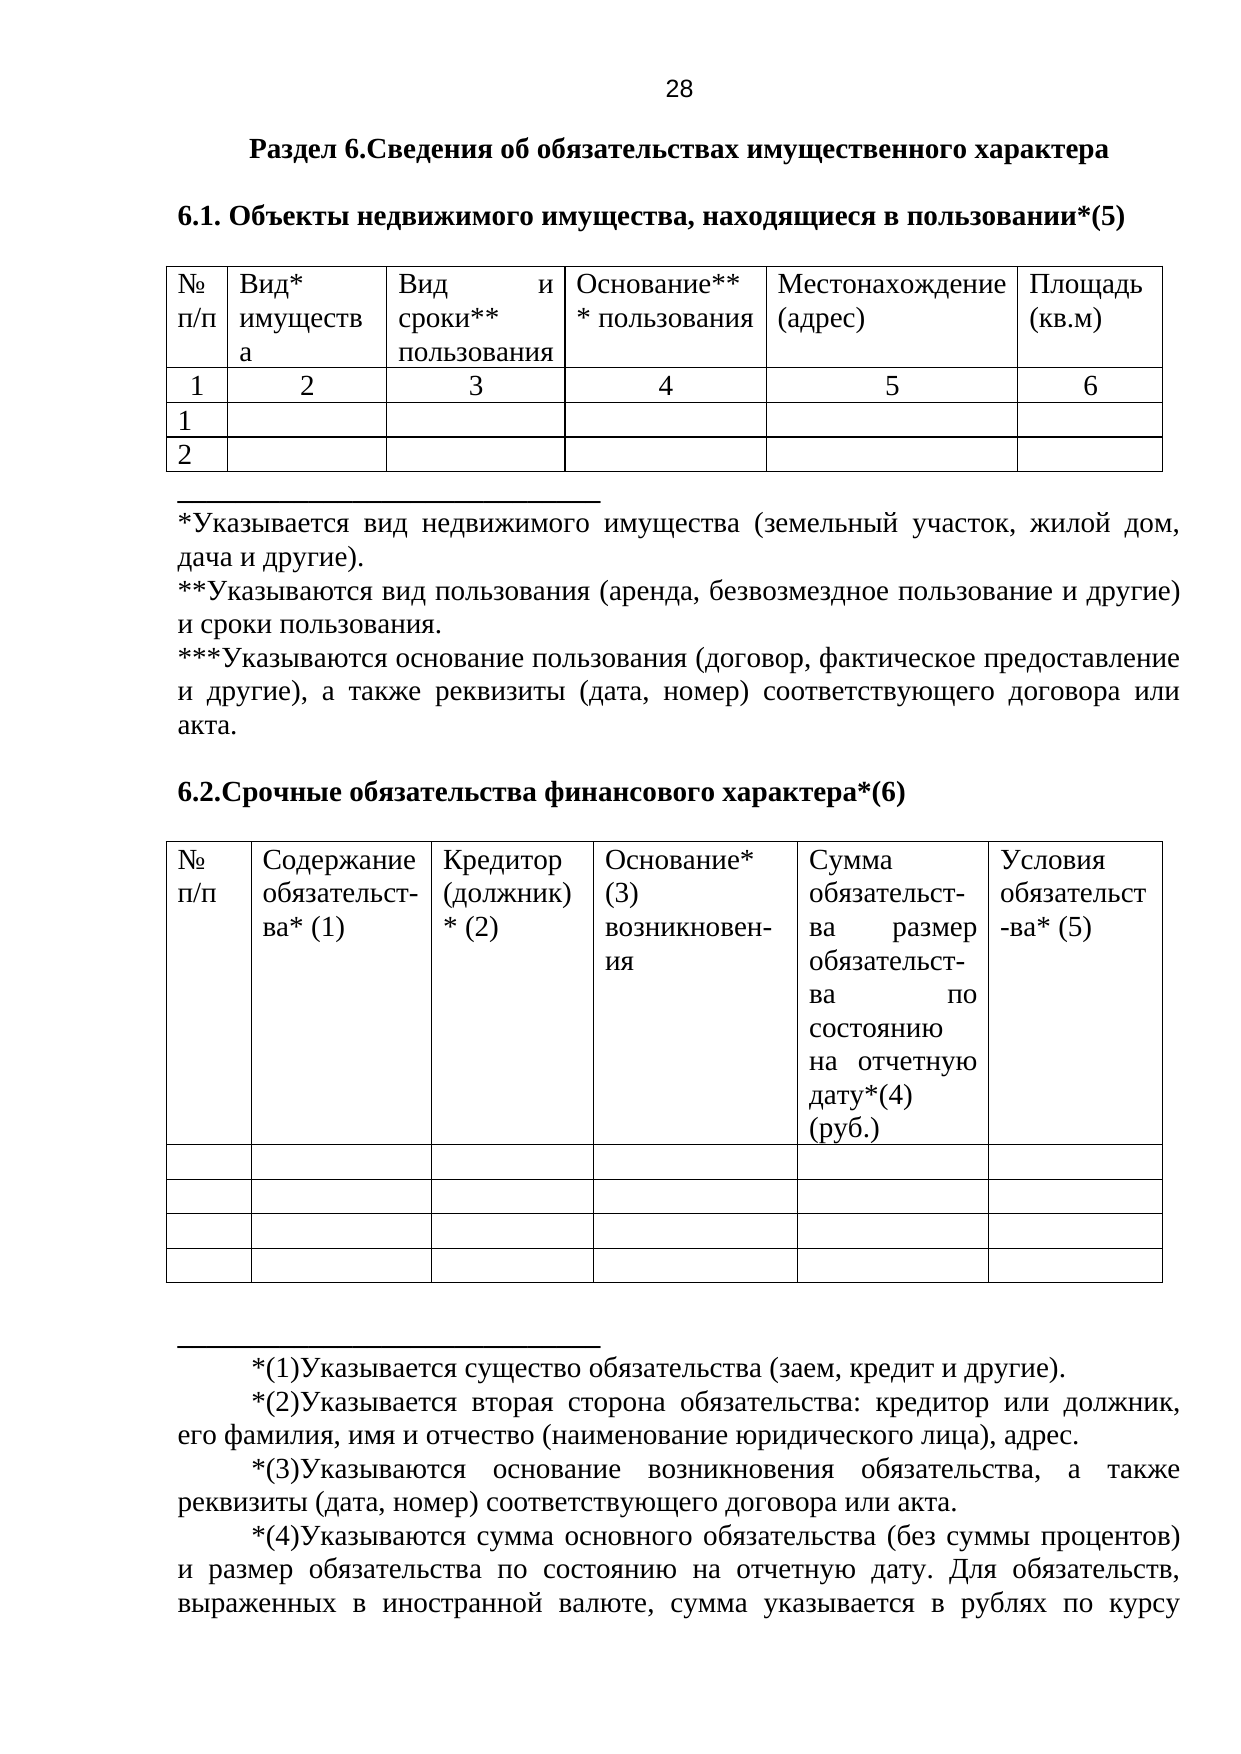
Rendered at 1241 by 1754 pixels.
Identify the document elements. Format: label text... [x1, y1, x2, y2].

table_cell [432, 1249, 593, 1282]
table_cell 6 [1018, 368, 1162, 402]
table_cell [167, 1180, 251, 1213]
table_cell [432, 1145, 593, 1178]
table_cell [989, 1180, 1162, 1213]
table_cell 1 [167, 403, 227, 436]
table_cell [167, 1249, 251, 1282]
table_cell [594, 1214, 797, 1248]
table_cell [167, 1145, 251, 1178]
text 6.1. Объекты недвижимого имущества, находящиеся в пользовании*(5) [177, 198, 1181, 232]
text ***Указываются основание пользования (договор, фактическое предоставление и другие), а также реквизиты (дата, номер) соответствующего договора или акта. [177, 640, 1181, 740]
table_header Условия обязательст-ва* (5) [989, 842, 1162, 1144]
table_header Сумма обязательст-ва размер обязательст-ва по состоянию на отчетную дату*(4) (руб.) [798, 842, 988, 1144]
table_cell [767, 403, 1017, 436]
table_cell 1 [167, 368, 227, 402]
table_cell [798, 1249, 988, 1282]
table_cell 3 [387, 368, 564, 402]
text Раздел 6.Сведения об обязательствах имущественного характера [177, 131, 1181, 165]
table_header Вид и сроки** пользования [387, 267, 564, 367]
table_header Основание*** пользования [566, 267, 766, 367]
table_cell [798, 1214, 988, 1248]
table_header Местонахождение (адрес) [767, 267, 1017, 367]
table_cell [252, 1180, 431, 1213]
table_cell [594, 1249, 797, 1282]
table_cell [252, 1214, 431, 1248]
table_header Основание* (3) возникновен-ия [594, 842, 797, 1144]
text *(1)Указывается существо обязательства (заем, кредит и другие). [177, 1350, 1181, 1384]
table_cell [594, 1180, 797, 1213]
table_cell [387, 403, 564, 436]
table_cell [989, 1145, 1162, 1178]
table_header Кредитор (должник)* (2) [432, 842, 593, 1144]
table_cell [767, 438, 1017, 471]
table_cell 5 [767, 368, 1017, 402]
table_cell 2 [167, 438, 227, 471]
table_cell [798, 1180, 988, 1213]
table_cell [167, 1214, 251, 1248]
table_cell [989, 1249, 1162, 1282]
table_cell [252, 1145, 431, 1178]
text **Указываются вид пользования (аренда, безвозмездное пользование и другие) и сроки пользования. [177, 573, 1181, 640]
table_header Площадь (кв.м) [1018, 267, 1162, 367]
table_cell [798, 1145, 988, 1178]
table_cell [228, 403, 386, 436]
table_cell [252, 1249, 431, 1282]
table_cell 2 [228, 368, 386, 402]
table_header Вид* имущества [228, 267, 386, 367]
table_cell [594, 1145, 797, 1178]
table_cell [432, 1180, 593, 1213]
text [177, 1518, 1181, 1619]
table_cell [566, 403, 766, 436]
text _____________________________ [177, 1317, 1181, 1350]
table_cell [228, 438, 386, 471]
table_cell [1018, 438, 1162, 471]
table_header № п/п [167, 267, 227, 367]
table_cell [989, 1214, 1162, 1248]
text _____________________________ [177, 472, 1181, 506]
table_cell [432, 1214, 593, 1248]
table_cell [1018, 403, 1162, 436]
text *Указывается вид недвижимого имущества (земельный участок, жилой дом, дача и другие). [177, 506, 1181, 573]
table_cell [387, 438, 564, 471]
text 6.2.Срочные обязательства финансового характера*(6) [177, 774, 1181, 807]
text *(3)Указываются основание возникновения обязательства, а также реквизиты (дата, номер) соответствующего договора или акта. [177, 1451, 1181, 1518]
table_header № п/п [167, 842, 251, 1144]
text *(2)Указывается вторая сторона обязательства: кредитор или должник, его фамилия, имя и отчество (наименование юридического лица), адрес. [177, 1384, 1181, 1451]
table_cell 4 [566, 368, 766, 402]
table_header Содержание обязательст-ва* (1) [252, 842, 431, 1144]
table_cell [566, 438, 766, 471]
